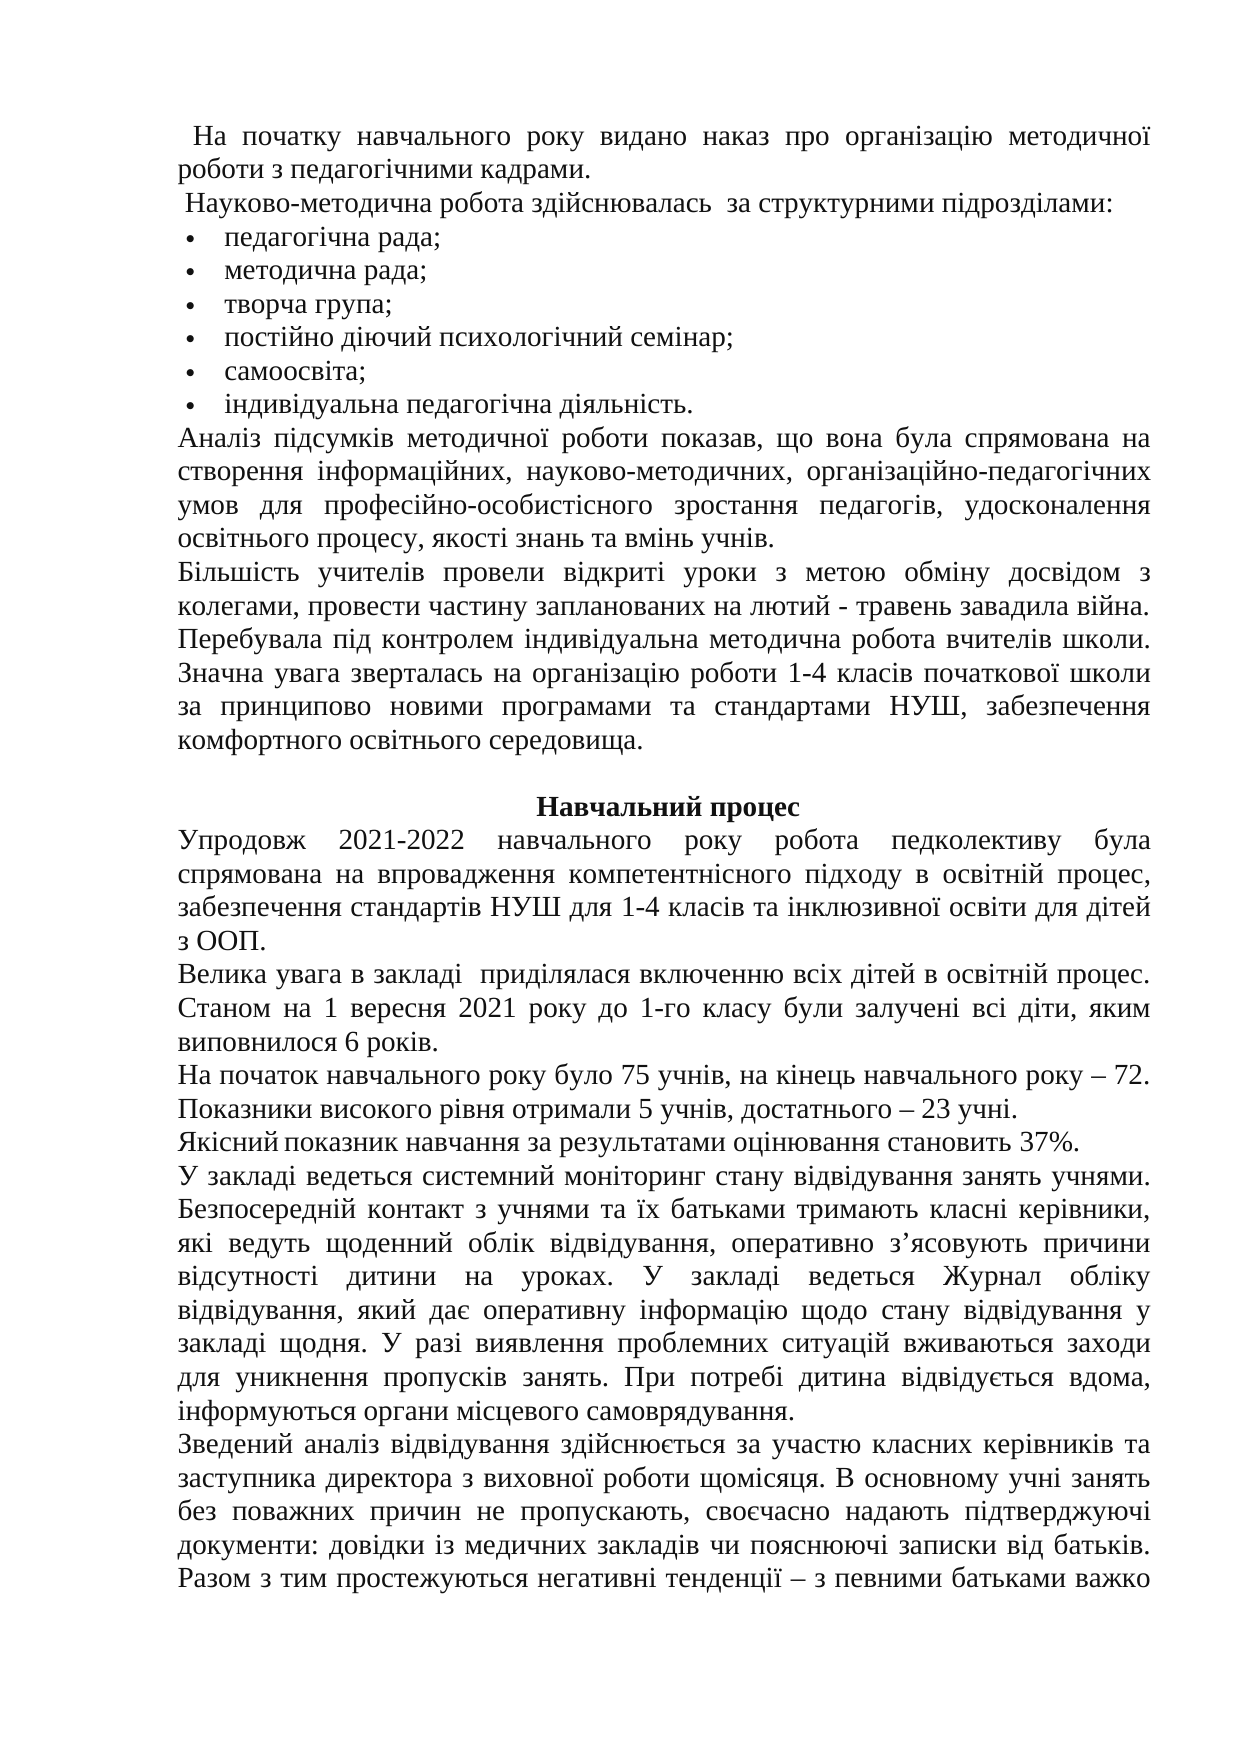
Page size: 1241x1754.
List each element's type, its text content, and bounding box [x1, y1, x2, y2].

text На початок навчального року було 75 учнів, на кінець навчального року – 72. Показники високого рівня отримали 5 учнів, достатнього – 23 учні. [177, 1057, 1152, 1124]
text Упродовж 2021-2022 навчального року робота педколективу була спрямована на впровадження компетентнісного підходу в освітній процес, забезпечення стандартів НУШ для 1-4 класів та інклюзивної освіти для дітей з ООП. [177, 822, 1152, 957]
text Якісний показник навчання за результатами оцінювання становить 37%. [177, 1124, 1152, 1158]
list самоосвіта; [187, 353, 1152, 386]
text Аналіз підсумків методичної роботи показав, що вона була спрямована на створення інформаційних, науково-методичних, організаційно-педагогічних умов для професійно-особистісного зростання педагогів, удосконалення освітнього процесу, якості знань та вмінь учнів. [177, 420, 1152, 554]
text Більшість учителів провели відкриті уроки з метою обміну досвідом з колегами, провести частину запланованих на лютий - травень завадила війна. Перебувала під контролем індивідуальна методична робота вчителів школи. Значна увага зверталась на організацію роботи 1-4 класів початкової школи за принципово новими програмами та стандартами НУШ, забезпечення комфортного освітнього середовища. [177, 554, 1152, 755]
text У закладі ведеться системний моніторинг стану відвідування занять учнями. Безпосередній контакт з учнями та їх батьками тримають класні керівники, які ведуть щоденний облік відвідування, оперативно з’ясовують причини відсутності дитини на уроках. У закладі ведеться Журнал обліку відвідування, який дає оперативну інформацію щодо стану відвідування у закладі щодня. У разі виявлення проблемних ситуацій вживаються заходи для уникнення пропусків занять. При потребі дитина відвідується вдома, інформуються органи місцевого самоврядування. [177, 1158, 1152, 1426]
text Велика увага в закладі приділялася включенню всіх дітей в освітній процес. Станом на 1 вересня 2021 року до 1-го класу були залучені всі діти, яким виповнилося 6 років. [177, 957, 1152, 1057]
list методична рада; [187, 252, 1152, 286]
list індивідуальна педагогічна діяльність. [187, 386, 1152, 420]
text На початку навчального року видано наказ про організацію методичної роботи з педагогічними кадрами. [177, 118, 1152, 185]
text Науково-методична робота здійснювалась за структурними підрозділами: [177, 185, 1152, 219]
list педагогічна рада; [187, 219, 1152, 252]
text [177, 1426, 1152, 1594]
text Навчальний процес [177, 789, 1152, 822]
list творча група; [187, 286, 1152, 319]
list постійно діючий психологічний семінар; [187, 319, 1152, 353]
